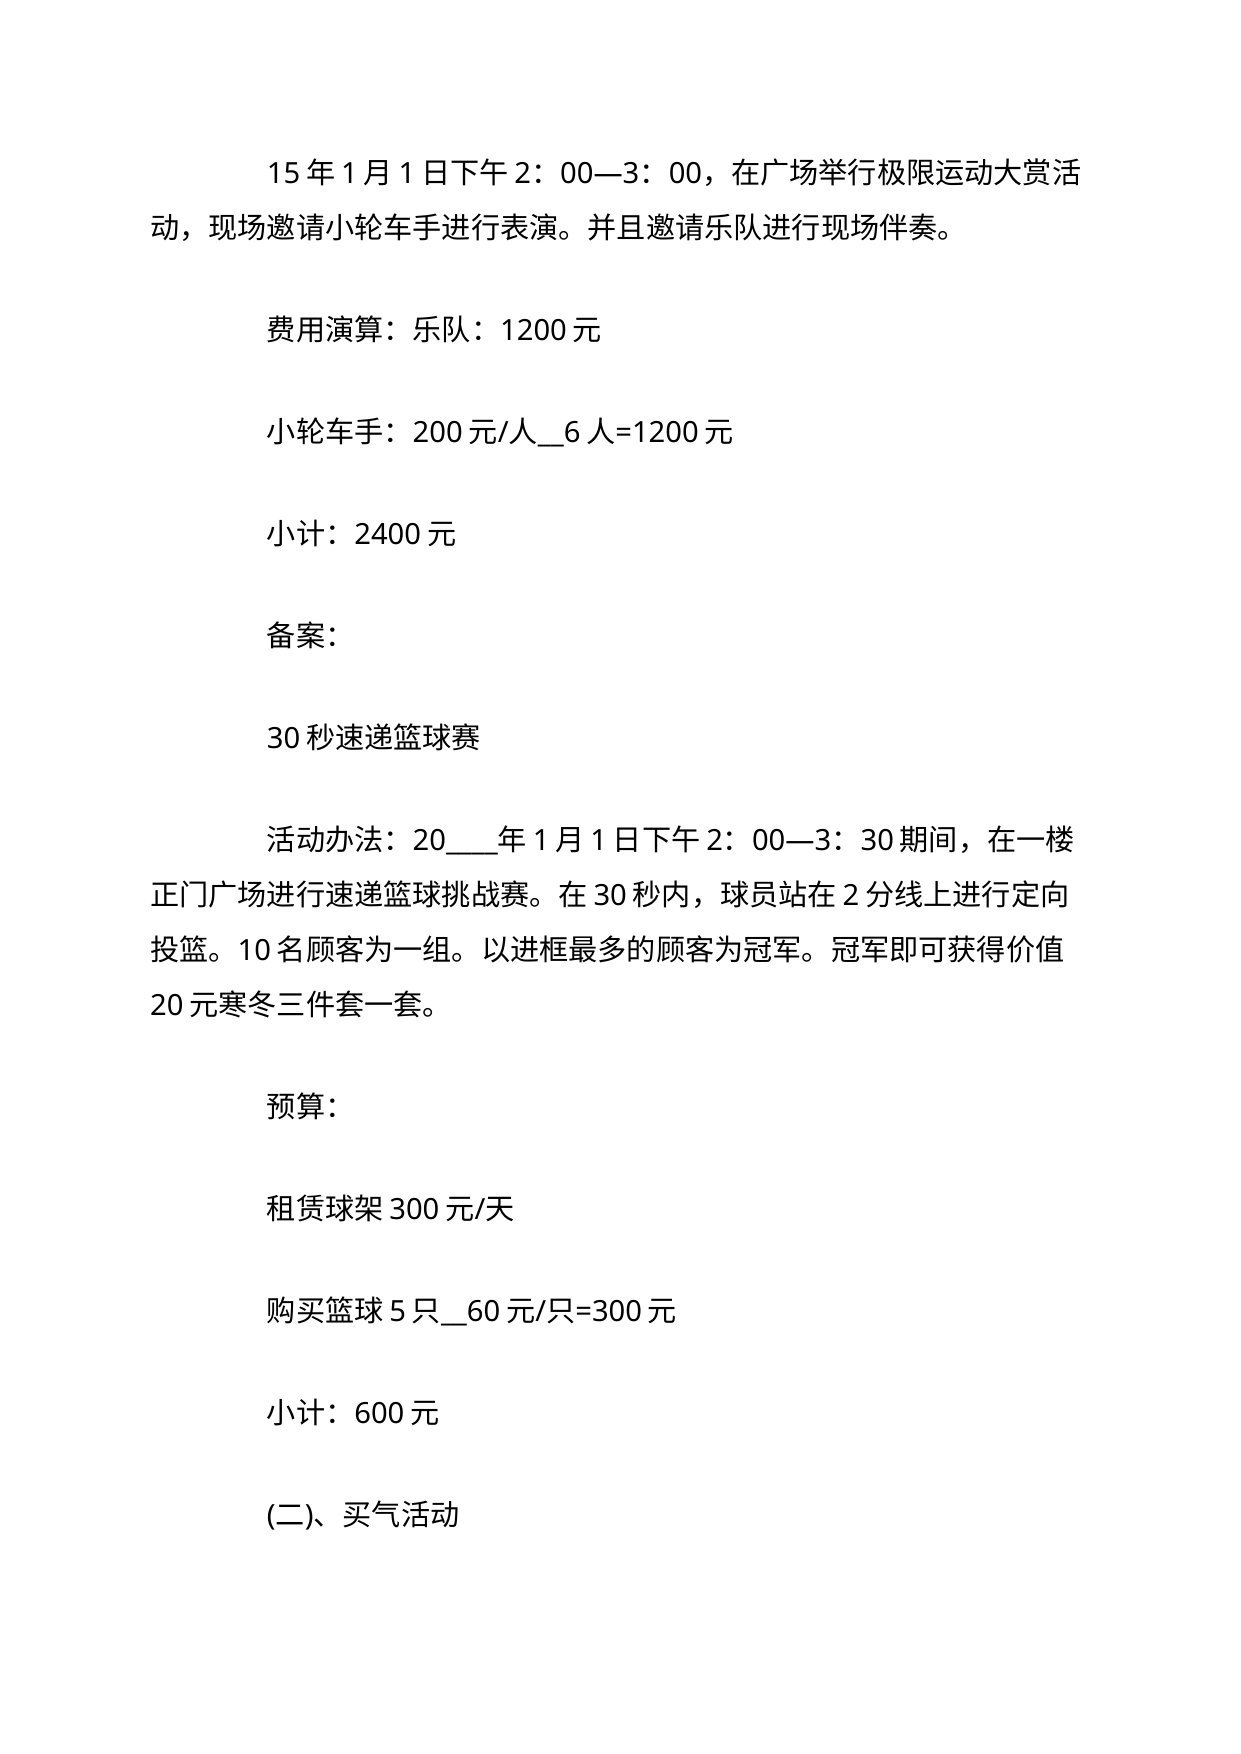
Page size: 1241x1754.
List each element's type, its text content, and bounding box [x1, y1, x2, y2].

text 小计：600元 [150, 1389, 1090, 1432]
text 费用演算：乐队：1200元 [150, 307, 1090, 349]
text (二)、买气活动 [150, 1492, 1090, 1534]
text 15年1月1日下午2：00—3：00，在广场举行极限运动大赏活动，现场邀请小轮车手进行表演。并且邀请乐队进行现场伴奏。 [150, 150, 1090, 247]
text 30秒速递篮球赛 [150, 715, 1090, 757]
text 备案： [150, 613, 1090, 655]
text 购买篮球5只__60元/只=300元 [150, 1288, 1090, 1330]
text 预算： [150, 1084, 1090, 1126]
text 小计：2400元 [150, 511, 1090, 553]
text 活动办法：20____年1月1日下午2：00—3：30期间，在一楼正门广场进行速递篮球挑战赛。在30秒内，球员站在2分线上进行定向投篮。10名顾客为一组。以进框最多的顾客为冠军。冠军即可获得价值20元寒冬三件套一套。 [150, 817, 1090, 1024]
text 租赁球架300元/天 [150, 1186, 1090, 1228]
text 小轮车手：200元/人__6人=1200元 [150, 409, 1090, 451]
